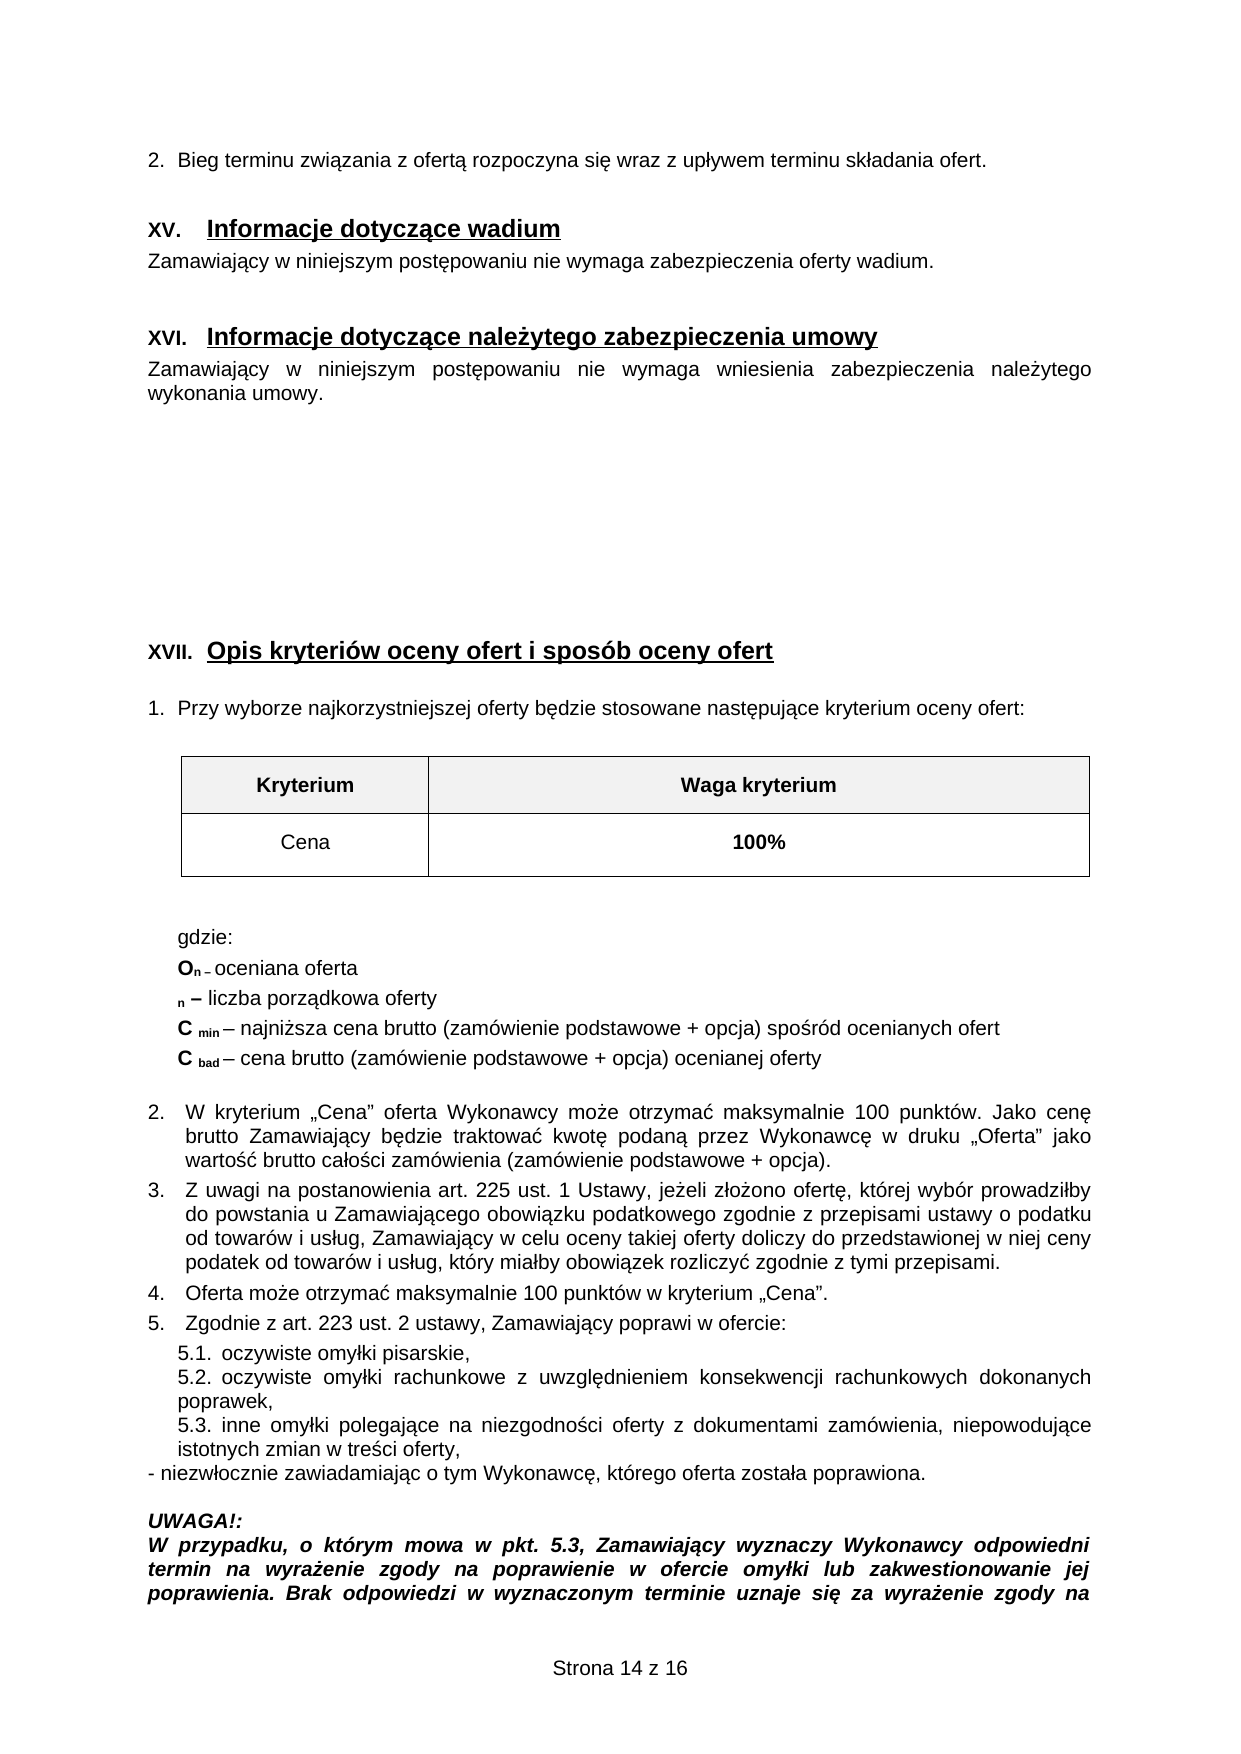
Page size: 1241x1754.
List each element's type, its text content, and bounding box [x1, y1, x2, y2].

subtitle Opis kryteriów oceny ofert i sposób oceny ofert [148, 636, 1093, 665]
table_header Waga kryterium [429, 757, 1089, 813]
text Zamawiający w niniejszym postępowaniu nie wymaga wniesienia zabezpieczenia należytego wykonania umowy. [148, 357, 1093, 405]
text gdzie: [177, 925, 1093, 949]
list Oferta może otrzymać maksymalnie 100 punktów w kryterium „Cena”. [148, 1280, 1093, 1304]
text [148, 1532, 1093, 1604]
text UWAGA!: [148, 1508, 1093, 1532]
table_cell 100% [429, 814, 1089, 876]
table_header Kryterium [182, 757, 428, 813]
table_cell Cena [182, 814, 428, 876]
list Bieg terminu związania z ofertą rozpoczyna się wraz z upływem terminu składania ofert. [148, 148, 1093, 172]
text Zamawiający w niniejszym postępowaniu nie wymaga zabezpieczenia oferty wadium. [148, 249, 1093, 273]
list Przy wyborze najkorzystniejszej oferty będzie stosowane następujące kryterium oceny ofert: [148, 695, 1093, 719]
text 5.1. oczywiste omyłki pisarskie, [177, 1341, 1093, 1365]
text 5.3. inne omyłki polegające na niezgodności oferty z dokumentami zamówienia, niepowodujące istotnych zmian w treści oferty, [177, 1413, 1093, 1461]
list Zgodnie z art. 223 ust. 2 ustawy, Zamawiający poprawi w ofercie: [148, 1311, 1093, 1334]
subtitle Informacje dotyczące należytego zabezpieczenia umowy [148, 322, 1093, 351]
list Z uwagi na postanowienia art. 225 ust. 1 Ustawy, jeżeli złożono ofertę, której wybór prowadziłby do powstania u Zamawiającego obowiązku podatkowego zgodnie z przepisami ustawy o podatku od towarów i usług, Zamawiający w celu oceny takiej oferty doliczy do przedstawionej w niej ceny podatek od towarów i usług, który miałby obowiązek rozliczyć zgodnie z tymi przepisami. [148, 1178, 1093, 1274]
text - niezwłocznie zawiadamiając o tym Wykonawcę, którego oferta została poprawiona. [148, 1461, 1093, 1484]
text On – oceniana oferta [177, 955, 1093, 979]
subtitle Informacje dotyczące wadium [148, 214, 1093, 243]
text C bad – cena brutto (zamówienie podstawowe + opcja) ocenianej oferty [177, 1046, 1093, 1070]
list W kryterium „Cena” oferta Wykonawcy może otrzymać maksymalnie 100 punktów. Jako cenę brutto Zamawiający będzie traktować kwotę podaną przez Wykonawcę w druku „Oferta” jako wartość brutto całości zamówienia (zamówienie podstawowe + opcja). [148, 1100, 1093, 1172]
text n – liczba porządkowa oferty [177, 986, 1093, 1009]
text 5.2. oczywiste omyłki rachunkowe z uwzględnieniem konsekwencji rachunkowych dokonanych poprawek, [177, 1365, 1093, 1413]
text C min – najniższa cena brutto (zamówienie podstawowe + opcja) spośród ocenianych ofert [177, 1016, 1093, 1040]
